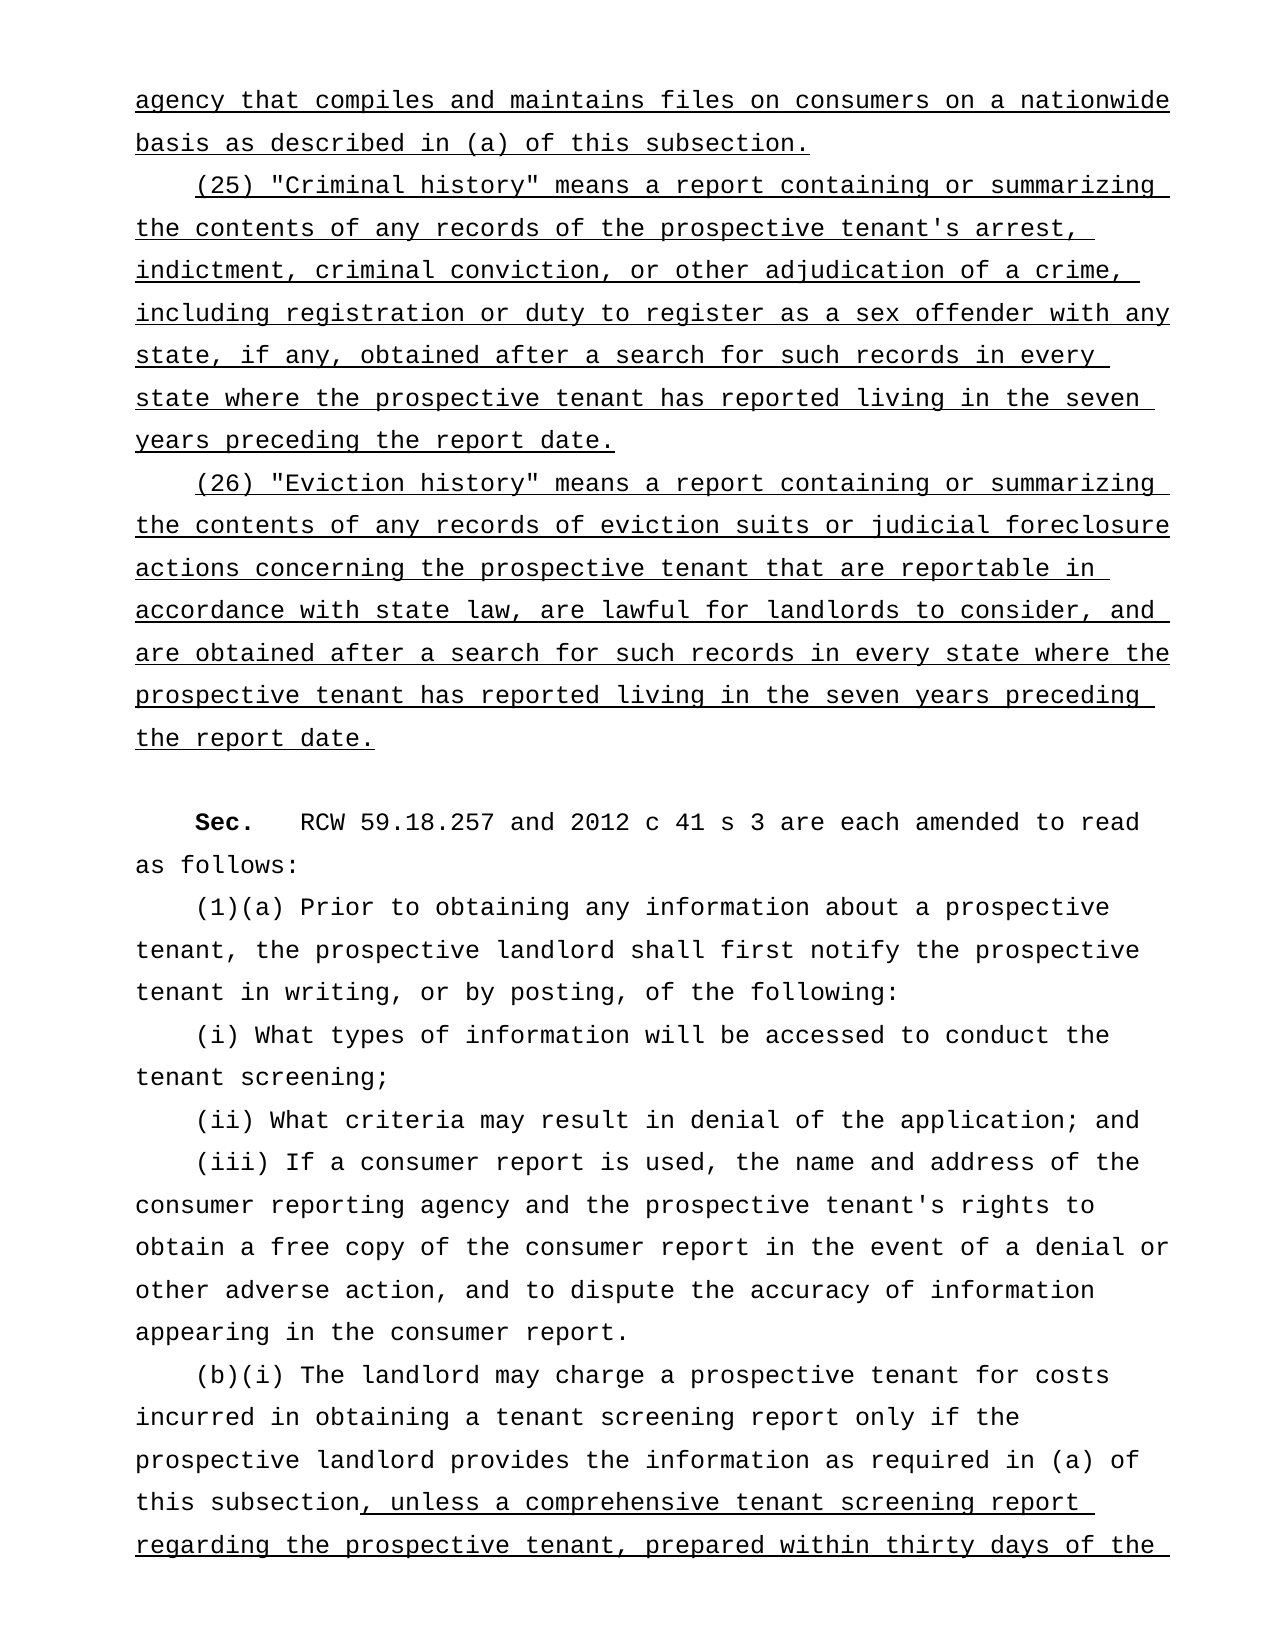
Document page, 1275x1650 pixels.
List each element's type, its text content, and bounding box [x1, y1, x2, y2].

text (26) "Eviction history" means a report containing or summarizing the contents of any records of eviction suits or judicial foreclosure actions concerning the prospective tenant that are reportable in accordance with state law, are lawful for landlords to consider, and are obtained after a search for such records in every state where the prospective tenant has reported living in the seven years preceding the report date. [135, 457, 1170, 536]
text (iii) If a consumer report is used, the name and address of the consumer reporting agency and the prospective tenant's rights to obtain a free copy of the consumer report in the event of a denial or other adverse action, and to dispute the accuracy of information appearing in the consumer report. [135, 1137, 1170, 1349]
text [135, 113, 1170, 160]
text (26) "Eviction history" means a report containing or summarizing the contents of any records of eviction suits or judicial foreclosure actions concerning the prospective tenant that are reportable in accordance with state law, are lawful for landlords to consider, and are obtained after a search for such records in every state where the prospective tenant has reported living in the seven years preceding the report date. [135, 623, 1170, 664]
text Sec. RCW 59.18.257 and 2012 c 41 s 3 are each amended to read as follows: [135, 797, 1170, 882]
text (26) "Eviction history" means a report containing or summarizing the contents of any records of eviction suits or judicial foreclosure actions concerning the prospective tenant that are reportable in accordance with state law, are lawful for landlords to consider, and are obtained after a search for such records in every state where the prospective tenant has reported living in the seven years preceding the report date. [135, 665, 1170, 755]
text (i) What types of information will be accessed to conduct the tenant screening; [135, 1009, 1170, 1094]
text (26) "Eviction history" means a report containing or summarizing the contents of any records of eviction suits or judicial foreclosure actions concerning the prospective tenant that are reportable in accordance with state law, are lawful for landlords to consider, and are obtained after a search for such records in every state where the prospective tenant has reported living in the seven years preceding the report date. [135, 538, 1170, 621]
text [135, 1349, 1170, 1555]
text (1)(a) Prior to obtaining any information about a prospective tenant, the prospective landlord shall first notify the prospective tenant in writing, or by posting, of the following: [135, 882, 1170, 1009]
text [135, 75, 1170, 111]
text (ii) What criteria may result in denial of the application; and [135, 1094, 1170, 1137]
text (25) "Criminal history" means a report containing or summarizing the contents of any records of the prospective tenant's arrest, indictment, criminal conviction, or other adjudication of a crime, including registration or duty to register as a sex offender with any state, if any, obtained after a search for such records in every state where the prospective tenant has reported living in the seven years preceding the report date. [135, 160, 1170, 324]
text (25) "Criminal history" means a report containing or summarizing the contents of any records of the prospective tenant's arrest, indictment, criminal conviction, or other adjudication of a crime, including registration or duty to register as a sex offender with any state, if any, obtained after a search for such records in every state where the prospective tenant has reported living in the seven years preceding the report date. [135, 325, 1170, 457]
